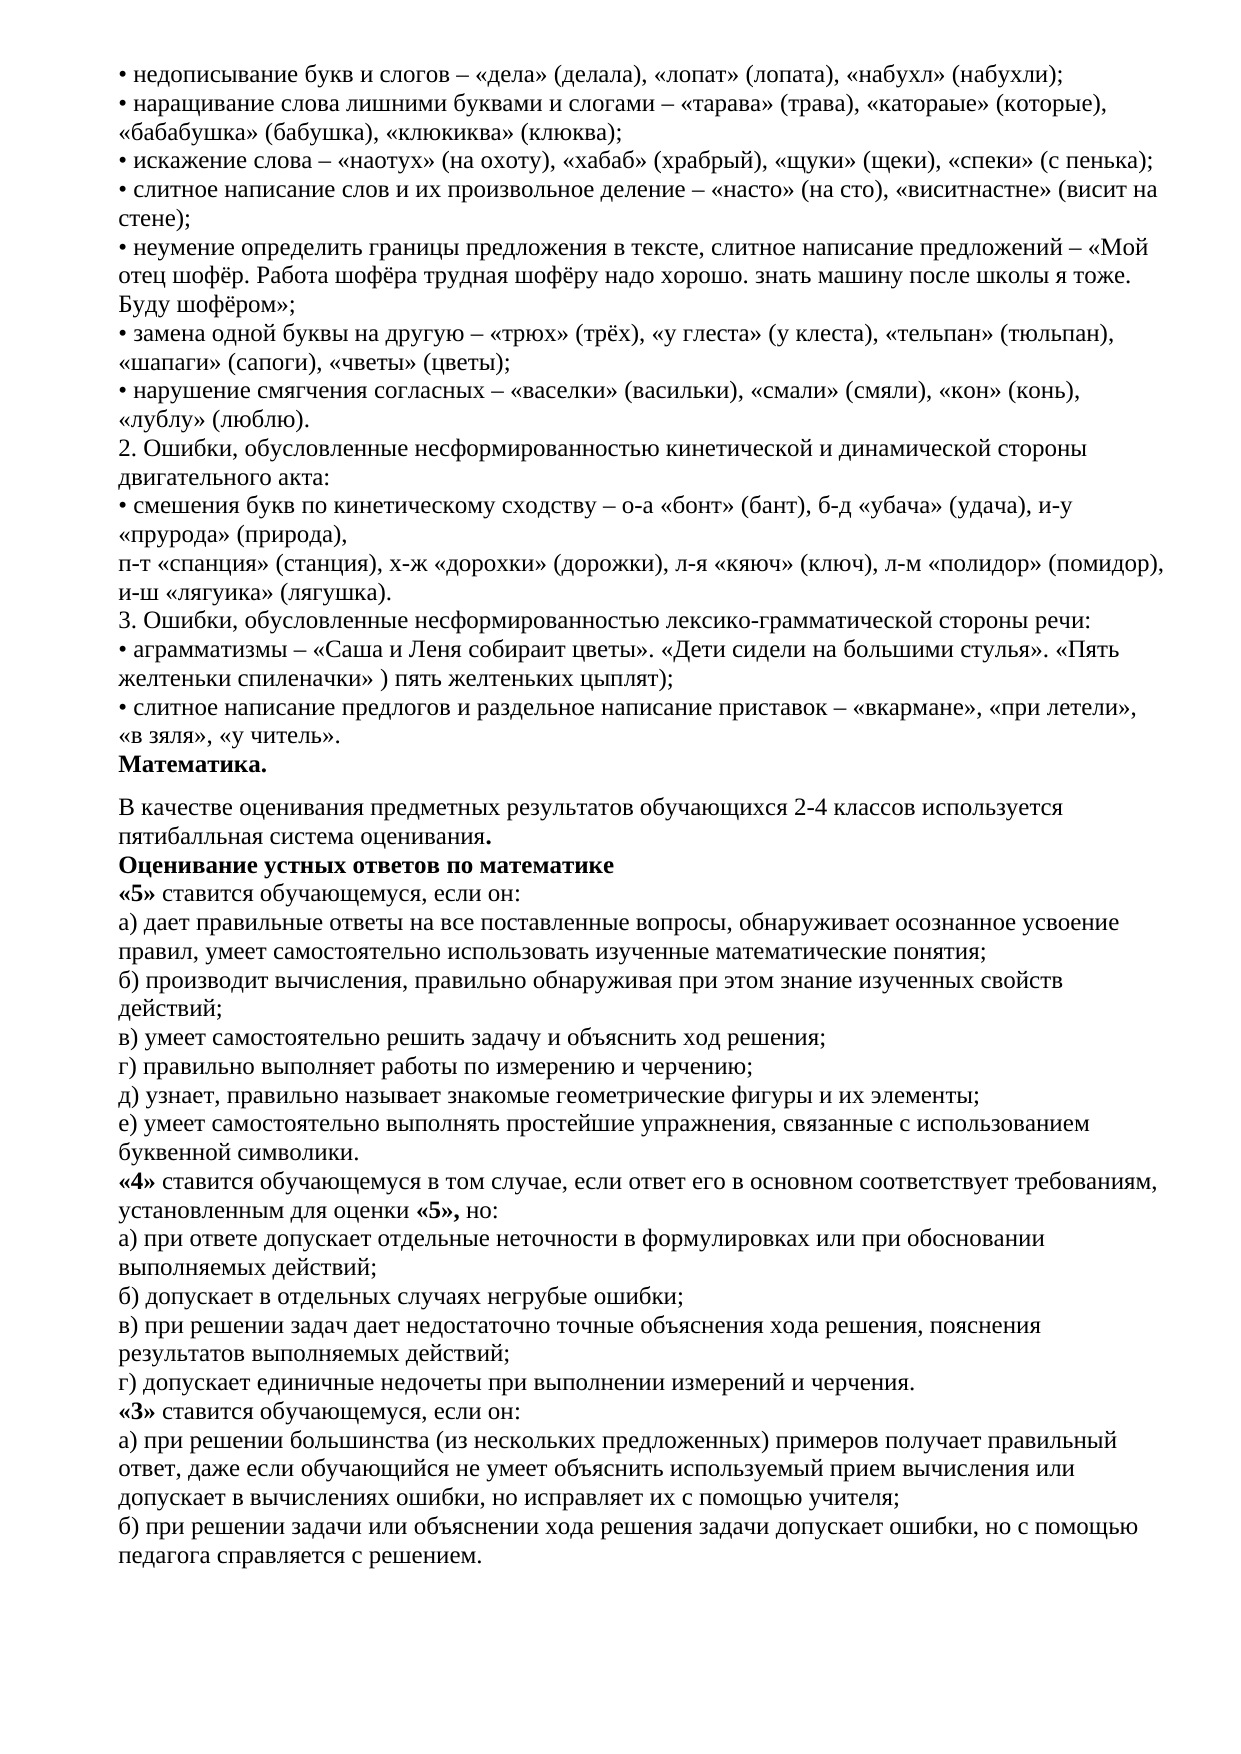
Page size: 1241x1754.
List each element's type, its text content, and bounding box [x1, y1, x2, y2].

text • слитное написание слов и их произвольное деление – «насто» (на сто), «виситнастне» (висит на стене); [118, 174, 1167, 232]
text • замена одной буквы на другую – «трюх» (трёх), «у глеста» (у клеста), «тельпан» (тюльпан), «шапаги» (сапоги), «чветы» (цветы); [118, 318, 1167, 375]
text «4» ставится обучающемуся в том случае, если ответ его в основном соответствует требованиям, установленным для оценки «5», но: [118, 1166, 1167, 1223]
text в) при решении задач дает недостаточно точные объяснения хода решения, пояснения результатов выполняемых действий; [118, 1310, 1167, 1367]
text • неумение определить границы предложения в тексте, слитное написание предложений – «Мой отец шофёр. Работа шофёра трудная шофёру надо хорошо. знать машину после школы я тоже. Буду шофёром»; [118, 232, 1167, 318]
text • смешения букв по кинетическому сходству – о-а «бонт» (бант), б-д «убача» (удача), и-у «прурода» (природа), [118, 490, 1167, 548]
text • аграмматизмы – «Саша и Леня собираит цветы». «Дети сидели на большими стулья». «Пять желтеньки спиленачки» ) пять желтеньких цыплят); [118, 634, 1167, 692]
text а) дает правильные ответы на все поставленные вопросы, обнаруживает осознанное усвоение правил, умеет самостоятельно использовать изученные математические понятия; [118, 907, 1167, 965]
text • наращивание слова лишними буквами и слогами – «тарава» (трава), «катораые» (которые), «бабабушка» (бабушка), «клюкиква» (клюква); [118, 88, 1167, 145]
text • слитное написание предлогов и раздельное написание приставок – «вкармане», «при летели», «в зяля», «у читель». [118, 692, 1167, 749]
text г) допускает единичные недочеты при выполнении измерений и черчения. [118, 1367, 1167, 1396]
text в) умеет самостоятельно решить задачу и объяснить ход решения; [118, 1022, 1167, 1051]
text 2. Ошибки, обусловленные несформированностью кинетической и динамической стороны двигательного акта: [118, 433, 1167, 490]
text п-т «спанция» (станция), х-ж «дорохки» (дорожки), л-я «кяюч» (ключ), л-м «полидор» (помидор), и-ш «лягуика» (лягушка). [118, 548, 1167, 605]
text • недописывание букв и слогов – «дела» (делала), «лопат» (лопата), «набухл» (набухли); [118, 59, 1167, 88]
text Оценивание устных ответов по математике [118, 850, 1167, 878]
text д) узнает, правильно называет знакомые геометрические фигуры и их элементы; [118, 1080, 1167, 1108]
text б) производит вычисления, правильно обнаруживая при этом знание изученных свойств действий; [118, 965, 1167, 1022]
text б) допускает в отдельных случаях негрубые ошибки; [118, 1281, 1167, 1310]
text б) при решении задачи или объяснении хода решения задачи допускает ошибки, но с помощью педагога справляется с решением. [118, 1511, 1167, 1568]
text «5» ставится обучающемуся, если он: [118, 878, 1167, 907]
text а) при ответе допускает отдельные неточности в формулировках или при обосновании выполняемых действий; [118, 1223, 1167, 1281]
text г) правильно выполняет работы по измерению и черчению; [118, 1051, 1167, 1080]
text • нарушение смягчения согласных – «васелки» (васильки), «смали» (смяли), «кон» (конь), «лублу» (люблю). [118, 375, 1167, 433]
text е) умеет самостоятельно выполнять простейшие упражнения, связанные с использованием буквенной символики. [118, 1108, 1167, 1166]
text 3. Ошибки, обусловленные несформированностью лексико-грамматической стороны речи: [118, 605, 1167, 634]
text Математика. [118, 749, 1167, 778]
text «3» ставится обучающемуся, если он: [118, 1396, 1167, 1425]
text а) при решении большинства (из нескольких предложенных) примеров получает правильный ответ, даже если обучающийся не умеет объяснить используемый прием вычисления или допускает в вычислениях ошибки, но исправляет их с помощью учителя; [118, 1425, 1167, 1511]
text • искажение слова – «наотух» (на охоту), «хабаб» (храбрый), «щуки» (щеки), «спеки» (с пенька); [118, 145, 1167, 174]
text В качестве оценивания предметных результатов обучающихся 2-4 классов используется пятибалльная система оценивания. [118, 792, 1167, 850]
